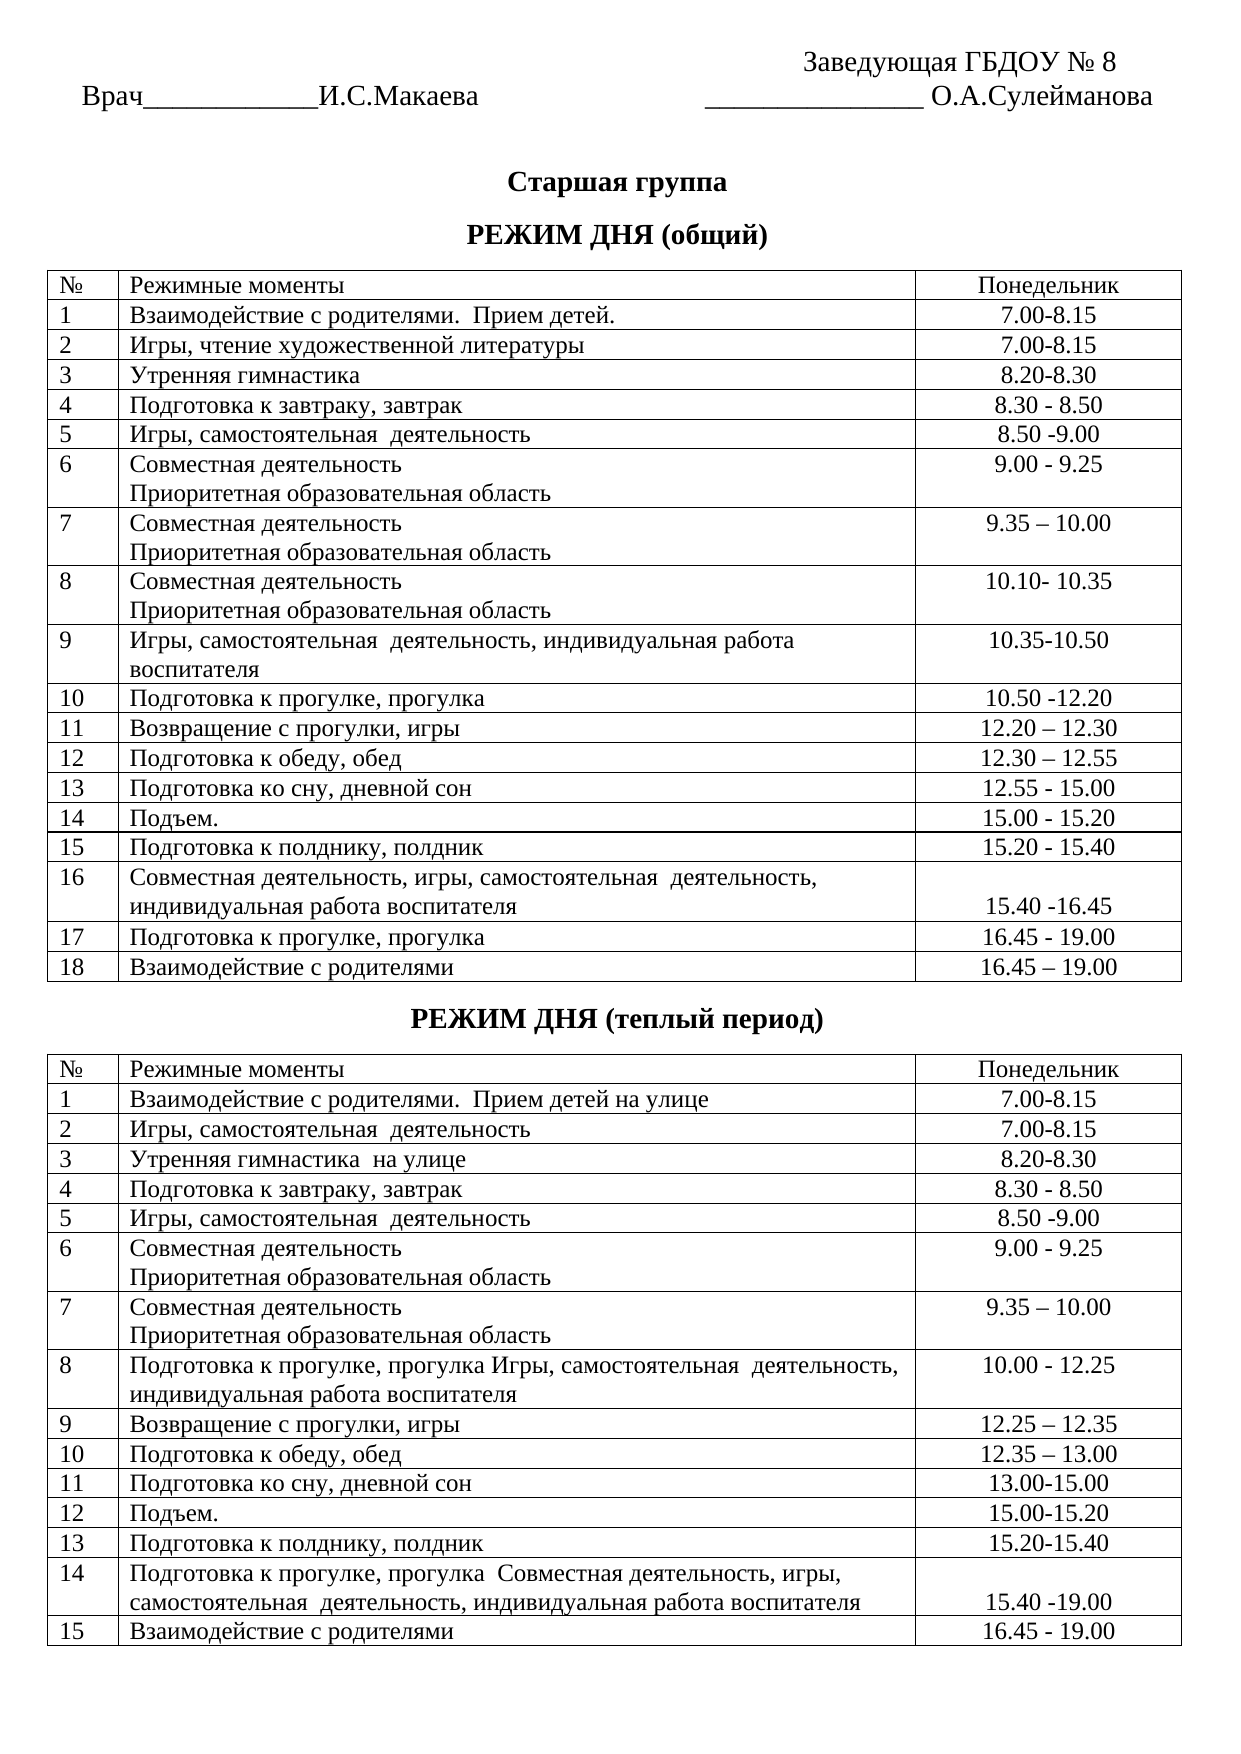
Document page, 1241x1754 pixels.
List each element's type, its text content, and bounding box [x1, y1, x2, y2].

table_cell 1 [48, 300, 118, 329]
table_cell 8 [48, 566, 118, 624]
table_header № [48, 271, 118, 299]
table_cell 9.00 - 9.25 [916, 449, 1181, 507]
table_cell Утренняя гимнастика [119, 360, 915, 389]
table_cell Подъем. [119, 1498, 915, 1527]
table_cell 16.45 – 19.00 [916, 952, 1181, 981]
table_cell 12.55 - 15.00 [916, 773, 1181, 802]
table_cell 5 [48, 420, 118, 448]
table_cell Взаимодействие с родителями [119, 1616, 915, 1645]
table_cell 6 [48, 449, 118, 507]
table_cell Возвращение с прогулки, игры [119, 713, 915, 742]
table_cell Совместная деятельность Приоритетная образовательная область [119, 566, 915, 624]
table_cell 9.35 – 10.00 [916, 1292, 1181, 1349]
table_cell 18 [48, 952, 118, 981]
table_cell 2 [48, 330, 118, 359]
table_cell 8 [48, 1350, 118, 1408]
table_cell 14 [48, 803, 118, 831]
text Врач____________И.С.Макаева _______________ О.А.Сулейманова [59, 78, 1175, 111]
table_cell 10.00 - 12.25 [916, 1350, 1181, 1408]
table_cell 5 [48, 1204, 118, 1232]
table_cell 12.25 – 12.35 [916, 1409, 1181, 1438]
table_cell Совместная деятельность Приоритетная образовательная область [119, 1292, 915, 1349]
table_header Понедельник [916, 271, 1181, 299]
table_cell 7 [48, 1292, 118, 1349]
table_cell Утренняя гимнастика на улице [119, 1144, 915, 1173]
table_cell 7.00-8.15 [916, 1084, 1181, 1113]
table_cell 10 [48, 1439, 118, 1467]
text РЕЖИМ ДНЯ (теплый период) [59, 1001, 1175, 1034]
table_cell Совместная деятельность, игры, самостоятельная деятельность, индивидуальная работа воспитателя [119, 862, 915, 921]
table_cell Взаимодействие с родителями. Прием детей на улице [119, 1084, 915, 1113]
table_cell 15 [48, 1616, 118, 1645]
table_cell Игры, самостоятельная деятельность, индивидуальная работа воспитателя [119, 625, 915, 682]
table_header Режимные моменты [119, 271, 915, 299]
table_header № [48, 1055, 118, 1083]
table_cell 3 [48, 360, 118, 389]
table_cell 10.10- 10.35 [916, 566, 1181, 624]
table_cell 10 [48, 684, 118, 712]
table_cell 12.30 – 12.55 [916, 743, 1181, 772]
table_cell Игры, самостоятельная деятельность [119, 1204, 915, 1232]
table_cell 15 [48, 833, 118, 861]
table_cell 12 [48, 1498, 118, 1527]
table_cell 9 [48, 625, 118, 682]
table_cell Взаимодействие с родителями [119, 952, 915, 981]
table_cell 16 [48, 862, 118, 921]
table_cell Подготовка к прогулке, прогулка [119, 684, 915, 712]
table_cell 15.20 - 15.40 [916, 833, 1181, 861]
table_cell 16.45 - 19.00 [916, 1616, 1181, 1645]
table_cell 7.00-8.15 [916, 330, 1181, 359]
table_cell 17 [48, 922, 118, 951]
table_cell Подготовка к завтраку, завтрак [119, 390, 915, 418]
table_cell Подготовка к полднику, полдник [119, 1528, 915, 1557]
table_cell Совместная деятельность Приоритетная образовательная область [119, 1233, 915, 1291]
table_cell 6 [48, 1233, 118, 1291]
table_cell 7.00-8.15 [916, 1114, 1181, 1143]
table_cell 11 [48, 1469, 118, 1497]
table_cell Подготовка к прогулке, прогулка Игры, самостоятельная деятельность, индивидуальная работа воспитателя [119, 1350, 915, 1408]
table_header Понедельник [916, 1055, 1181, 1083]
table_cell 3 [48, 1144, 118, 1173]
table_cell Подготовка ко сну, дневной сон [119, 773, 915, 802]
table_cell Подготовка к завтраку, завтрак [119, 1174, 915, 1202]
table_cell Возвращение с прогулки, игры [119, 1409, 915, 1438]
table_cell 15.00-15.20 [916, 1498, 1181, 1527]
table_cell 7.00-8.15 [916, 300, 1181, 329]
table_cell Подготовка к обеду, обед [119, 1439, 915, 1467]
table_cell 13 [48, 773, 118, 802]
table_cell 13.00-15.00 [916, 1469, 1181, 1497]
table_cell 1 [48, 1084, 118, 1113]
table_cell 12 [48, 743, 118, 772]
table_cell 9.35 – 10.00 [916, 508, 1181, 565]
table_cell 14 [48, 1558, 118, 1615]
table_cell Подготовка к обеду, обед [119, 743, 915, 772]
table_cell 8.30 - 8.50 [916, 1174, 1181, 1202]
table_cell 13 [48, 1528, 118, 1557]
table_cell 11 [48, 713, 118, 742]
table_cell Совместная деятельность Приоритетная образовательная область [119, 508, 915, 565]
table_cell 15.00 - 15.20 [916, 803, 1181, 831]
table_cell 12.35 – 13.00 [916, 1439, 1181, 1467]
table_cell Подготовка к прогулке, прогулка [119, 922, 915, 951]
table_cell 8.50 -9.00 [916, 1204, 1181, 1232]
table_cell Игры, чтение художественной литературы [119, 330, 915, 359]
table_cell 4 [48, 390, 118, 418]
table_cell 8.50 -9.00 [916, 420, 1181, 448]
table_cell 15.40 -19.00 [916, 1558, 1181, 1615]
table_cell 7 [48, 508, 118, 565]
table_cell Игры, самостоятельная деятельность [119, 420, 915, 448]
text РЕЖИМ ДНЯ (общий) [59, 217, 1175, 250]
table_cell 16.45 - 19.00 [916, 922, 1181, 951]
table_cell 9 [48, 1409, 118, 1438]
table_cell 8.30 - 8.50 [916, 390, 1181, 418]
text Старшая группа [59, 164, 1175, 198]
table_cell Подготовка к полднику, полдник [119, 833, 915, 861]
table_header Режимные моменты [119, 1055, 915, 1083]
table_cell Подготовка к прогулке, прогулка Совместная деятельность, игры, самостоятельная деятельность, индивидуальная работа воспитателя [119, 1558, 915, 1615]
table_cell 8.20-8.30 [916, 1144, 1181, 1173]
table_cell 10.35-10.50 [916, 625, 1181, 682]
table_cell 15.40 -16.45 [916, 862, 1181, 921]
table_cell Совместная деятельность Приоритетная образовательная область [119, 449, 915, 507]
table_cell 4 [48, 1174, 118, 1202]
table_cell 8.20-8.30 [916, 360, 1181, 389]
table_cell 2 [48, 1114, 118, 1143]
table_cell 9.00 - 9.25 [916, 1233, 1181, 1291]
table_cell Игры, самостоятельная деятельность [119, 1114, 915, 1143]
table_cell 10.50 -12.20 [916, 684, 1181, 712]
table_cell 12.20 – 12.30 [916, 713, 1181, 742]
table_cell Подъем. [119, 803, 915, 831]
table_cell 15.20-15.40 [916, 1528, 1181, 1557]
table_cell Взаимодействие с родителями. Прием детей. [119, 300, 915, 329]
table_cell Подготовка ко сну, дневной сон [119, 1469, 915, 1497]
text Заведующая ГБДОУ № 8 [59, 44, 1175, 78]
